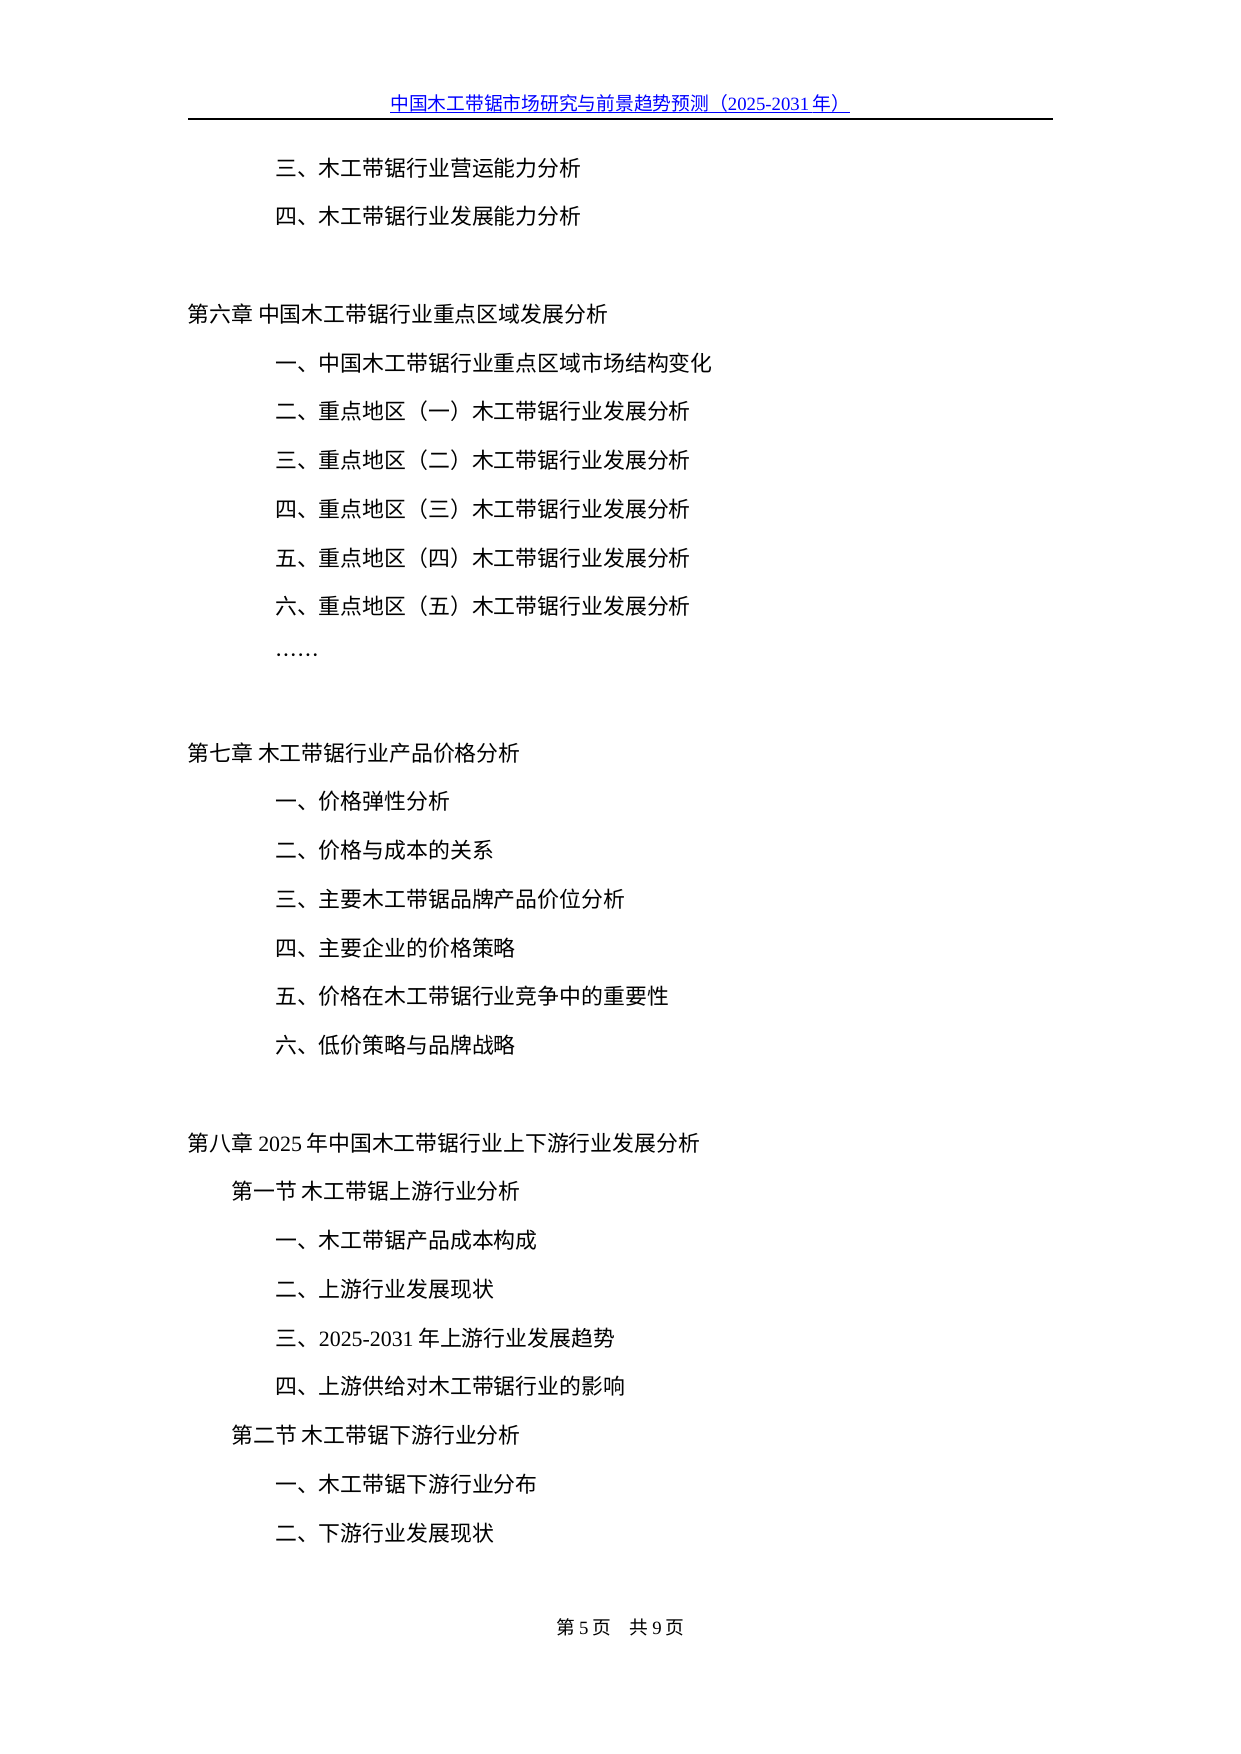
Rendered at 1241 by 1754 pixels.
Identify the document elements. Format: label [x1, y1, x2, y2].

text [187, 150, 1053, 1548]
